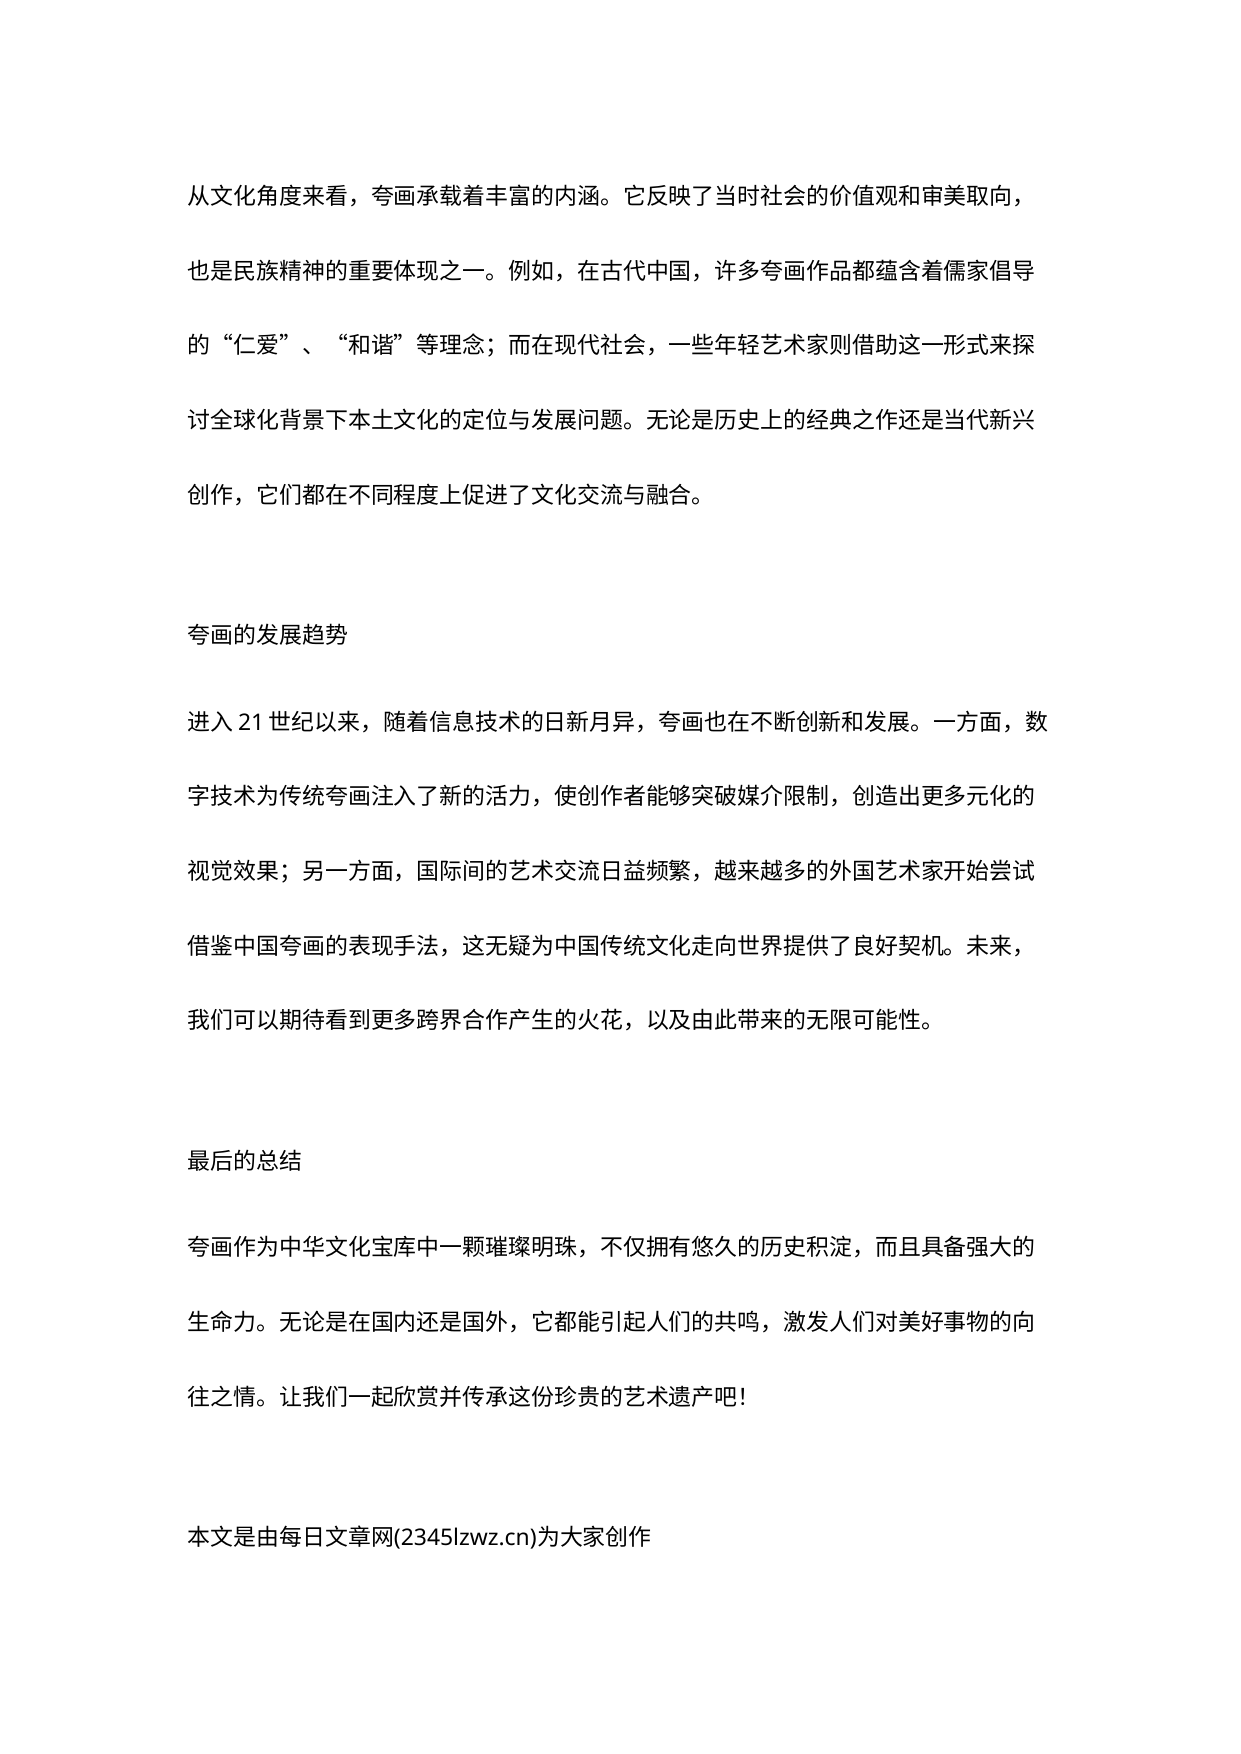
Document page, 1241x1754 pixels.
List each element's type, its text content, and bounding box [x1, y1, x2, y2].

text 夸画作为中华文化宝库中一颗璀璨明珠，不仅拥有悠久的历史积淀，而且具备强大的生命力。无论是在国内还是国外，它都能引起人们的共鸣，激发人们对美好事物的向往之情。让我们一起欣赏并传承这份珍贵的艺术遗产吧！ [187, 1213, 1053, 1428]
text 夸画的发展趋势 [187, 601, 1053, 666]
text 从文化角度来看，夸画承载着丰富的内涵。它反映了当时社会的价值观和审美取向，也是民族精神的重要体现之一。例如，在古代中国，许多夸画作品都蕴含着儒家倡导的“仁爱”、“和谐”等理念；而在现代社会，一些年轻艺术家则借助这一形式来探讨全球化背景下本土文化的定位与发展问题。无论是历史上的经典之作还是当代新兴创作，它们都在不同程度上促进了文化交流与融合。 [187, 162, 1053, 526]
text 进入21世纪以来，随着信息技术的日新月异，夸画也在不断创新和发展。一方面，数字技术为传统夸画注入了新的活力，使创作者能够突破媒介限制，创造出更多元化的视觉效果；另一方面，国际间的艺术交流日益频繁，越来越多的外国艺术家开始尝试借鉴中国夸画的表现手法，这无疑为中国传统文化走向世界提供了良好契机。未来，我们可以期待看到更多跨界合作产生的火花，以及由此带来的无限可能性。 [187, 688, 1053, 1051]
text 最后的总结 [187, 1127, 1053, 1192]
text 本文是由每日文章网(2345lzwz.cn)为大家创作 [187, 1503, 1053, 1568]
